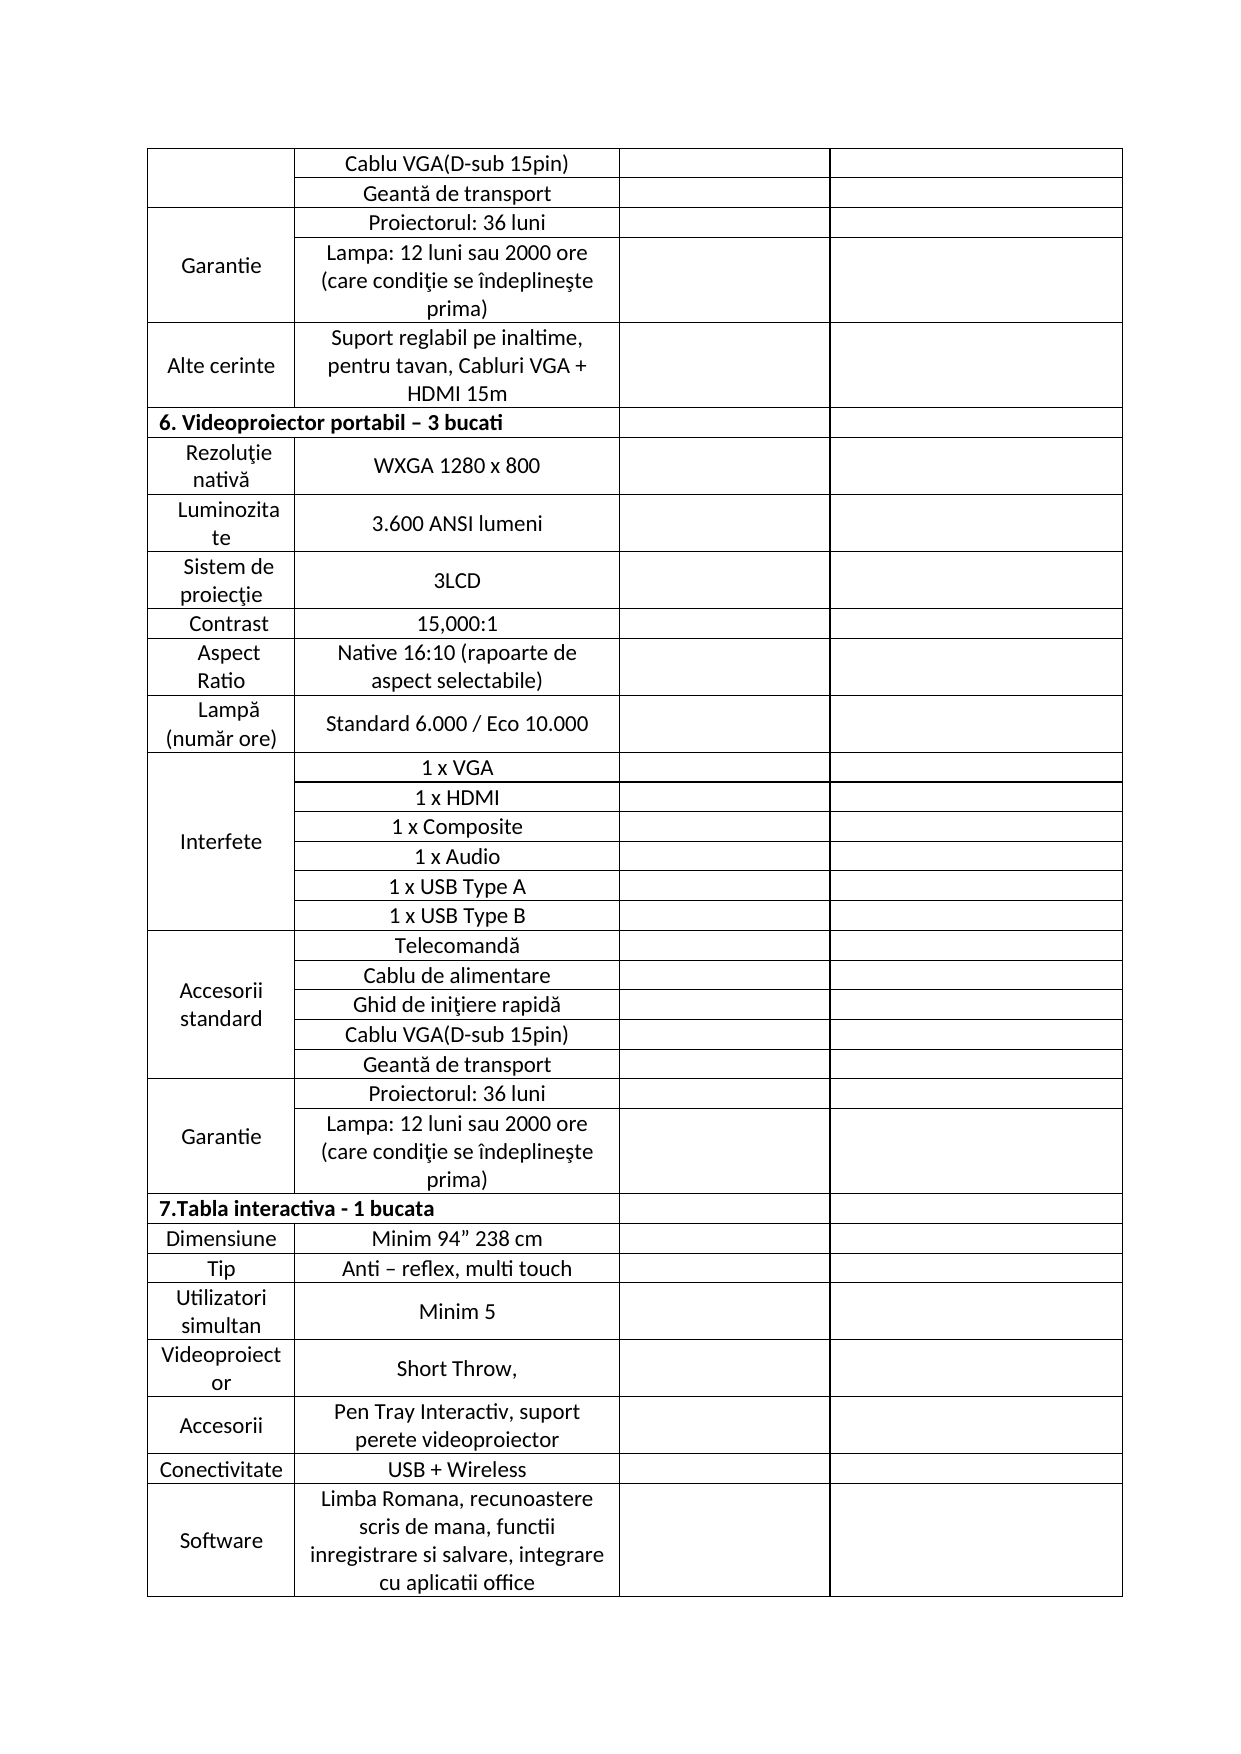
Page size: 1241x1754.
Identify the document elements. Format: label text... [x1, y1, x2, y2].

table_cell [831, 149, 1122, 177]
table_cell [831, 990, 1122, 1019]
table_cell [620, 609, 829, 637]
table_cell [620, 1397, 829, 1453]
table_cell Accesorii [148, 1397, 294, 1453]
table_cell [620, 238, 829, 322]
table_cell Suport reglabil pe inaltime, pentru tavan, Cabluri VGA + HDMI 15m [295, 323, 619, 407]
table_cell WXGA 1280 x 800 [295, 438, 619, 494]
table_cell [831, 1283, 1122, 1339]
table_cell Software [148, 1484, 294, 1596]
table_cell [831, 1224, 1122, 1252]
table_cell 1 x VGA [295, 753, 619, 781]
table_cell USB + Wireless [295, 1454, 619, 1483]
table_cell Dimensiune [148, 1224, 294, 1252]
table_cell Tip [148, 1254, 294, 1282]
table_cell [620, 812, 829, 841]
table_cell Minim 5 [295, 1283, 619, 1339]
table_cell [831, 1020, 1122, 1048]
table_cell [620, 842, 829, 870]
table_cell Cablu de alimentare [295, 961, 619, 989]
table_cell Standard 6.000 / Eco 10.000 [295, 696, 619, 752]
table_cell [620, 1224, 829, 1252]
table_cell [831, 178, 1122, 207]
table_cell Ghid de iniţiere rapidă [295, 990, 619, 1019]
table_cell [620, 1194, 829, 1223]
table_cell [620, 783, 829, 811]
table_cell [831, 609, 1122, 637]
table_cell Short Throw, [295, 1340, 619, 1396]
table_cell [620, 1020, 829, 1048]
table_cell [831, 1194, 1122, 1223]
table_cell 3.600 ANSI lumeni‎ [295, 495, 619, 551]
table_cell [831, 1109, 1122, 1193]
table_cell [620, 1283, 829, 1339]
table_cell Proiectorul: 36 luni [295, 208, 619, 237]
table_cell Lampa: 12 luni sau 2000 ore (care condiţie se îndeplineşte prima) [295, 238, 619, 322]
table_cell 1 x Composite [295, 812, 619, 841]
table_cell ‎Geantă de transport [295, 1050, 619, 1078]
table_cell [620, 901, 829, 930]
table_cell [831, 1254, 1122, 1282]
table_cell [620, 639, 829, 694]
table_cell [620, 1079, 829, 1108]
table_cell Native 16:10 (rapoarte de aspect selectabile)‎ [295, 639, 619, 694]
table_cell [831, 901, 1122, 930]
table_cell Lampă (număr ore)‎ [148, 696, 294, 752]
table_cell [831, 961, 1122, 989]
table_cell Proiectorul: 36 luni [295, 1079, 619, 1108]
table_cell [620, 1254, 829, 1282]
table_cell [831, 552, 1122, 608]
table_cell [831, 783, 1122, 811]
table_cell [831, 238, 1122, 322]
table_cell [831, 1397, 1122, 1453]
table_cell [831, 696, 1122, 752]
table_cell Cablu VGA(D-sub 15pin) [295, 149, 619, 177]
table_cell Conectivitate [148, 1454, 294, 1483]
table_cell 3LCD [295, 552, 619, 608]
table_cell [831, 812, 1122, 841]
table_cell [831, 639, 1122, 694]
table_cell [620, 1109, 829, 1193]
table_cell [620, 495, 829, 551]
table_cell Pen Tray Interactiv, suport perete videoproiector [295, 1397, 619, 1453]
table_cell [620, 990, 829, 1019]
table_cell Accesorii standard [148, 931, 294, 1078]
table_cell Lampa: 12 luni sau 2000 ore (care condiţie se îndeplineşte prima) [295, 1109, 619, 1193]
table_cell [831, 438, 1122, 494]
table_cell [620, 149, 829, 177]
table_cell [620, 438, 829, 494]
table_cell 15,000:1‎ [295, 609, 619, 637]
table_cell [831, 931, 1122, 959]
table_cell [620, 178, 829, 207]
table_cell Contrast‎ [148, 609, 294, 637]
table_cell [620, 208, 829, 237]
table_cell [831, 408, 1122, 437]
table_cell [831, 208, 1122, 237]
table_cell [831, 1454, 1122, 1483]
table_cell [831, 1079, 1122, 1108]
table_cell Aspect Ratio‎ [148, 639, 294, 694]
table_cell Limba Romana, recunoastere scris de mana, functii inregistrare si salvare, integrare cu aplicatii office [295, 1484, 619, 1596]
table_cell [620, 1454, 829, 1483]
table_cell 1 x USB Type A [295, 871, 619, 900]
table_cell [620, 931, 829, 959]
table_cell [831, 1340, 1122, 1396]
table_cell 7.Tabla interactiva - 1 bucata [148, 1194, 619, 1223]
table_cell 1 x HDMI [295, 783, 619, 811]
table_cell [831, 1050, 1122, 1078]
table_cell Rezoluţie nativă‎ [148, 438, 294, 494]
table_cell [620, 696, 829, 752]
table_cell [620, 323, 829, 407]
table_cell [620, 552, 829, 608]
table_cell Videoproiector [148, 1340, 294, 1396]
table_cell [831, 842, 1122, 870]
table_cell Anti – reflex, multi touch [295, 1254, 619, 1282]
table_cell [620, 753, 829, 781]
table_cell [620, 961, 829, 989]
table_cell Utilizatori simultan [148, 1283, 294, 1339]
table_cell [831, 753, 1122, 781]
table_cell 6. Videoproiector portabil – 3 bucati [148, 408, 619, 437]
table_cell [620, 1484, 829, 1596]
table_cell ‎Geantă de transport [295, 178, 619, 207]
table_cell [831, 323, 1122, 407]
table_cell Garantie [148, 208, 294, 322]
table_cell 1 x Audio [295, 842, 619, 870]
table_cell Interfete [148, 753, 294, 930]
table_cell Cablu VGA(D-sub 15pin) [295, 1020, 619, 1048]
table_cell Telecomandă [295, 931, 619, 959]
table_cell Luminozitate‎ [148, 495, 294, 551]
table_cell [620, 408, 829, 437]
table_cell [620, 1050, 829, 1078]
table_cell [620, 1340, 829, 1396]
table_cell [831, 495, 1122, 551]
table_cell Minim 94” 238 cm [295, 1224, 619, 1252]
table_cell [831, 871, 1122, 900]
table_cell Alte cerinte [148, 323, 294, 407]
table_cell 1 x USB Type B [295, 901, 619, 930]
table_cell Garantie [148, 1079, 294, 1193]
table_cell [831, 1484, 1122, 1596]
table_cell Sistem de proiecţie‎ [148, 552, 294, 608]
table_cell [620, 871, 829, 900]
